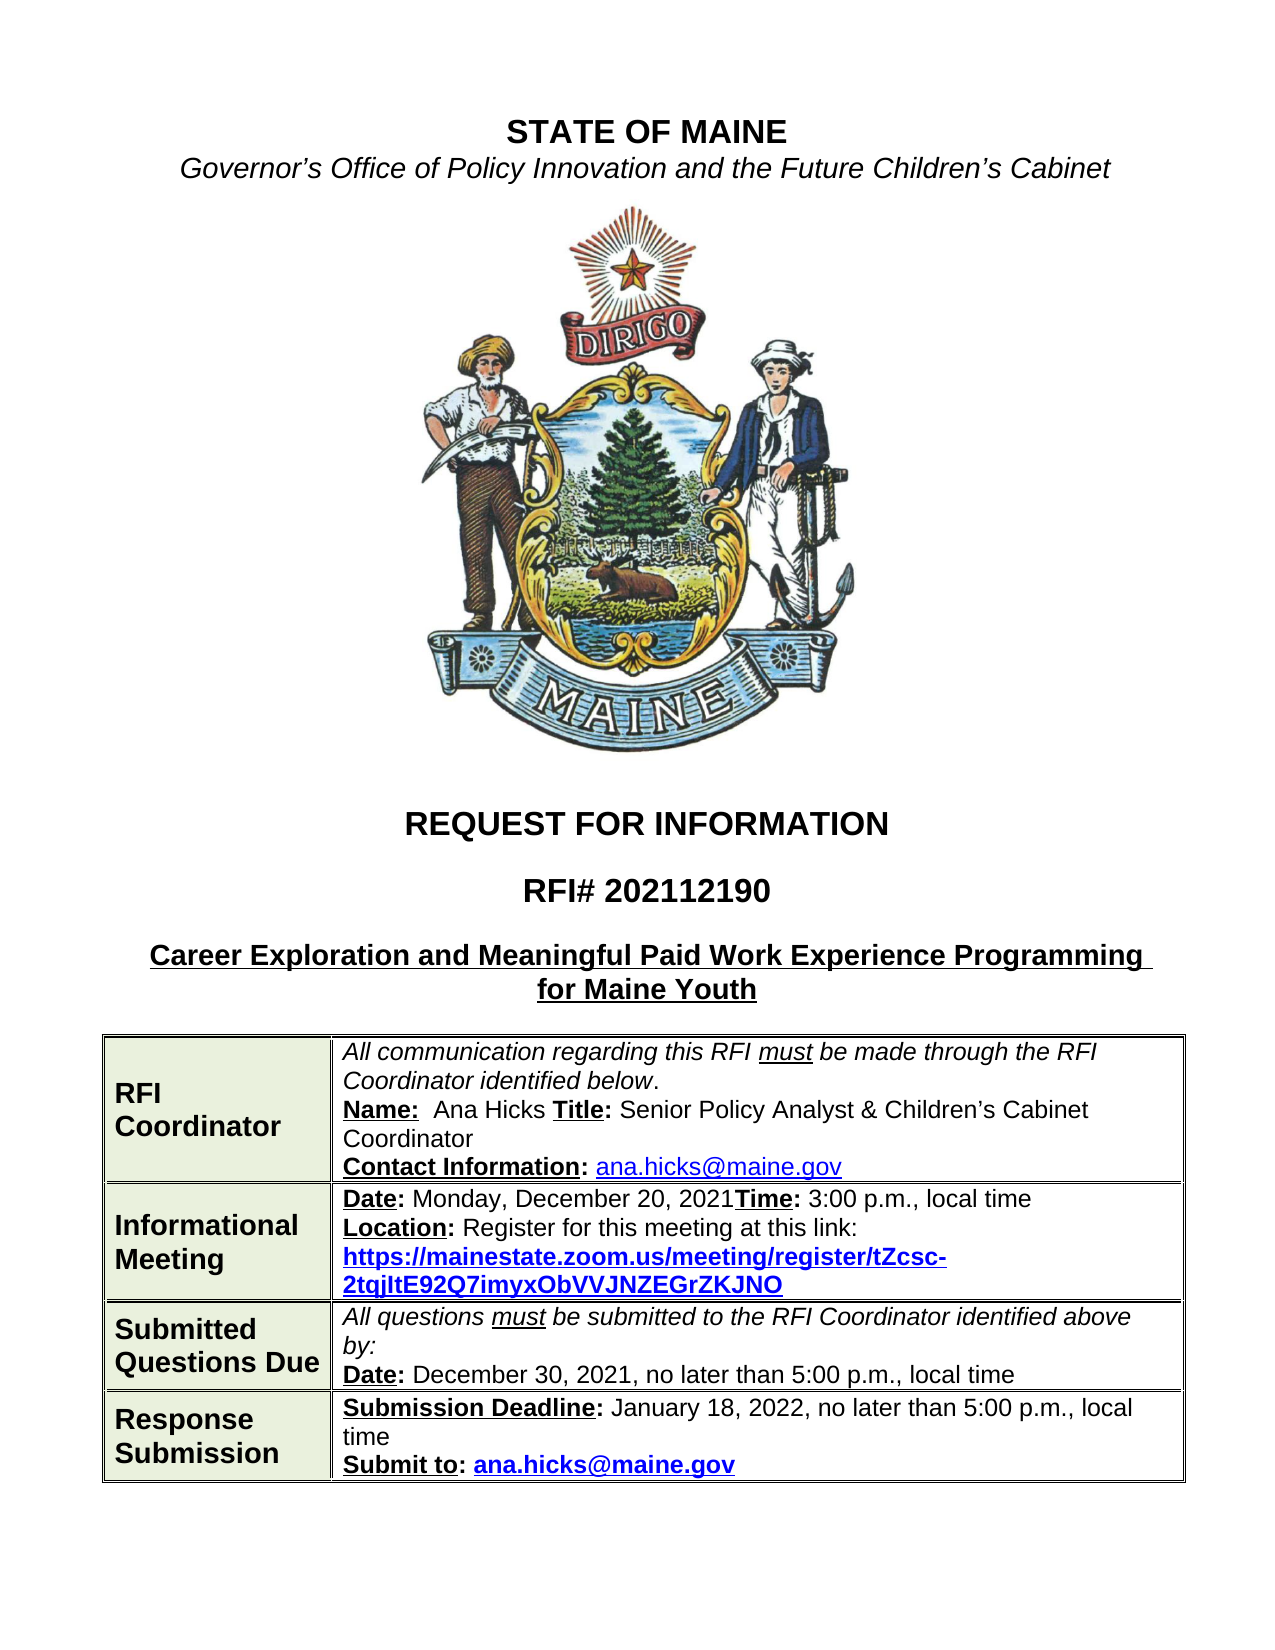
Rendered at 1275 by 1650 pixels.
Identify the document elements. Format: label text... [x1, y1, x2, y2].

text REQUEST FOR INFORMATION [94, 804, 1200, 842]
table_header All communication regarding this RFI must be made through the RFI Coordinator identified below. Name: Ana Hicks Title: Senior Policy Analyst & Children’s Cabinet Coordinator Contact Information: ana.hicks@maine.gov [331, 1037, 1183, 1181]
table_cell Submitted Questions Due [103, 1299, 331, 1389]
text STATE OF MAINE [94, 112, 1200, 151]
table_header RFI Coordinator [105, 1038, 331, 1181]
text Governor’s Office of Policy Innovation and the Future Children’s Cabinet [94, 151, 1200, 184]
table_cell Response Submission [105, 1389, 331, 1480]
table_cell Date: Monday, December 20, 2021Time: 3:00 p.m., local time Location: Register for this meeting at this link: https://mainestate.zoom.us/meeting/register/tZcsc-2tqjItE92Q7imyxObVVJNZEGrZKJNO [331, 1181, 1185, 1299]
table_cell All questions must be submitted to the RFI Coordinator identified above by: Date: December 30, 2021, no later than 5:00 p.m., local time [331, 1299, 1185, 1389]
text RFI# 202112190 [94, 871, 1200, 910]
table_cell Submission Deadline: January 18, 2022, no later than 5:00 p.m., local time Submit to: ana.hicks@maine.gov [331, 1389, 1183, 1480]
text Career Exploration and Meaningful Paid Work Experience Programming [94, 938, 1200, 972]
text for Maine Youth [94, 972, 1200, 1006]
table_cell Informational Meeting [103, 1181, 331, 1299]
picture [412, 189, 867, 770]
